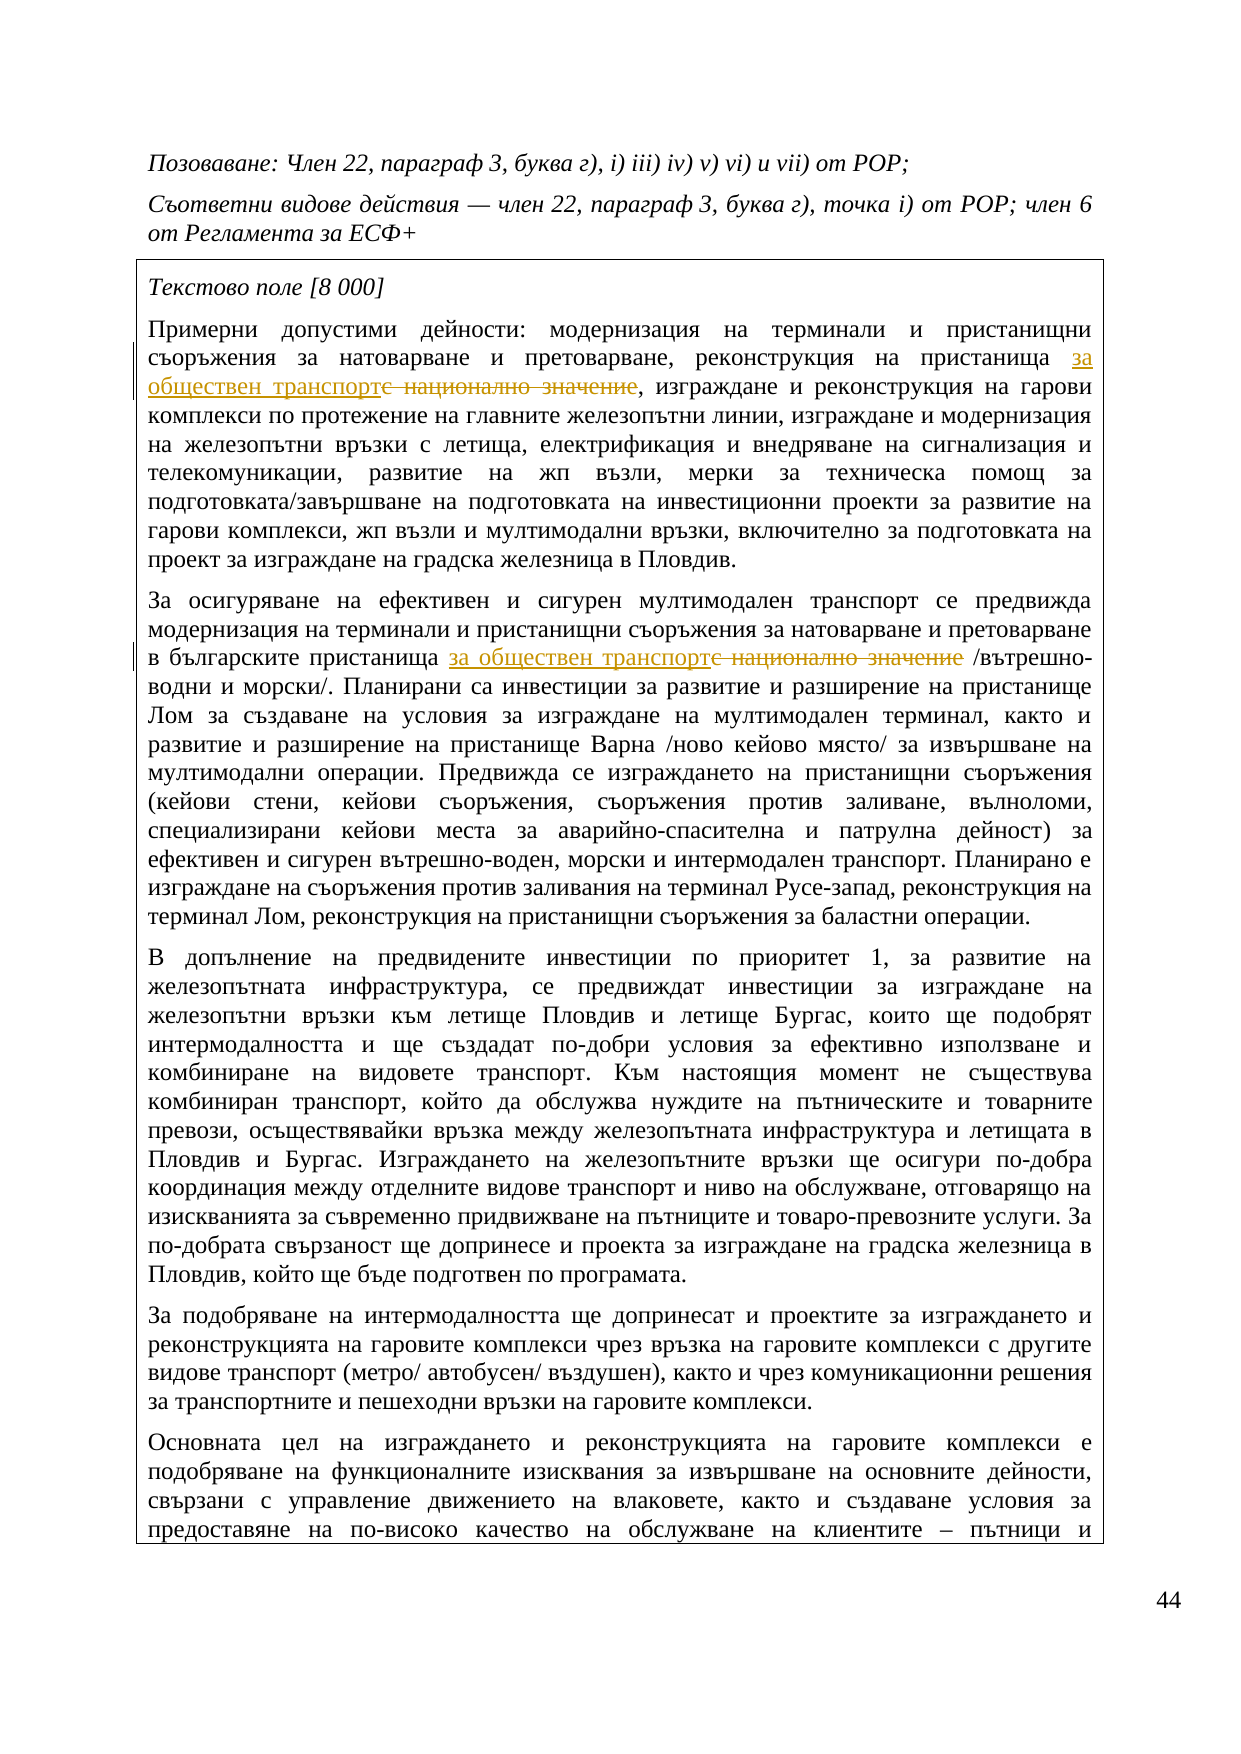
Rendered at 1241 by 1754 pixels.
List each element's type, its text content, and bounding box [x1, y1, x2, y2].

text Съответни видове действия — член 22, параграф 3, буква г), точка i) от РОР; член 6 от Регламента за ЕСФ+ [148, 189, 1093, 246]
text Позоваване: Член 22, параграф 3, буква г), i) iii) iv) v) vi) и vii) от РОР; [148, 148, 1093, 176]
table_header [137, 260, 1103, 1542]
